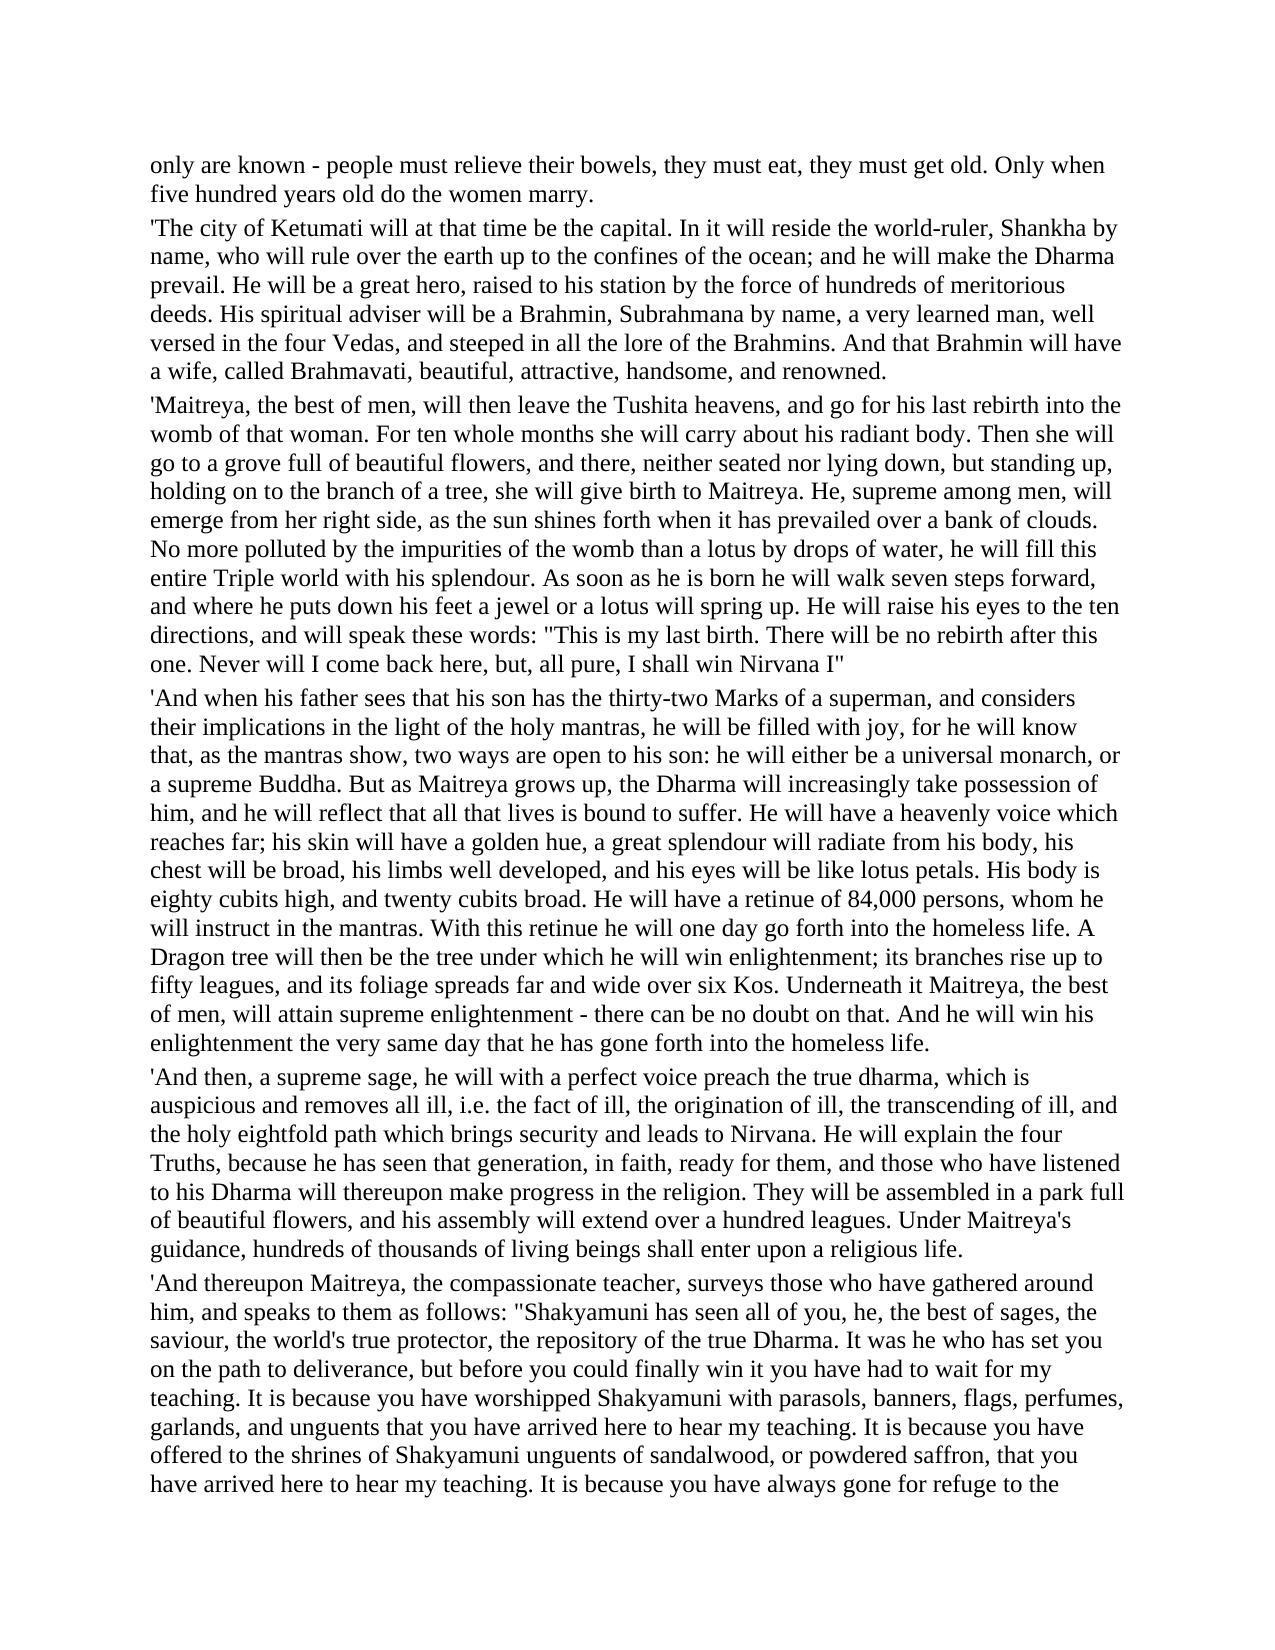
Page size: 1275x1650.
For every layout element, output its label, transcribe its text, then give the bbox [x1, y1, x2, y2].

text 'The city of Ketumati will at that time be the capital. In it will reside the world-ruler, Shankha by name, who will rule over the earth up to the confines of the ocean; and he will make the Dharma prevail. He will be a great hero, raised to his station by the force of hundreds of meritorious deeds. His spiritual adviser will be a Brahmin, Subrahmana by name, a very learned man, well versed in the four Vedas, and steeped in all the lore of the Brahmins. And that Brahmin will have a wife, called Brahmavati, beautiful, attractive, handsome, and renowned. [150, 213, 1125, 385]
text 'Maitreya, the best of men, will then leave the Tushita heavens, and go for his last rebirth into the womb of that woman. For ten whole months she will carry about his radiant body. Then she will go to a grove full of beautiful flowers, and there, neither seated nor lying down, but standing up, holding on to the branch of a tree, she will give birth to Maitreya. He, supreme among men, will emerge from her right side, as the sun shines forth when it has prevailed over a bank of clouds. No more polluted by the impurities of the womb than a lotus by drops of water, he will fill this entire Triple world with his splendour. As soon as he is born he will walk seven steps forward, and where he puts down his feet a jewel or a lotus will spring up. He will raise his eyes to the ten directions, and will speak these words: "This is my last birth. There will be no rebirth after this one. Never will I come back here, but, all pure, I shall win Nirvana I" [150, 390, 1125, 678]
text 'And when his father sees that his son has the thirty-two Marks of a superman, and considers their implications in the light of the holy mantras, he will be filled with joy, for he will know that, as the mantras show, two ways are open to his son: he will either be a universal monarch, or a supreme Buddha. But as Maitreya grows up, the Dharma will increasingly take possession of him, and he will reflect that all that lives is bound to suffer. He will have a heavenly voice which reaches far; his skin will have a golden hue, a great splendour will radiate from his body, his chest will be broad, his limbs well developed, and his eyes will be like lotus petals. His body is eighty cubits high, and twenty cubits broad. He will have a retinue of 84,000 persons, whom he will instruct in the mantras. With this retinue he will one day go forth into the homeless life. A Dragon tree will then be the tree under which he will win enlightenment; its branches rise up to fifty leagues, and its foliage spreads far and wide over six Kos. Underneath it Maitreya, the best of men, will attain supreme enlightenment - there can be no doubt on that. And he will win his enlightenment the very same day that he has gone forth into the homeless life. [150, 683, 1125, 1057]
text 'And then, a supreme sage, he will with a perfect voice preach the true dharma, which is auspicious and removes all ill, i.e. the fact of ill, the origination of ill, the transcending of ill, and the holy eightfold path which brings security and leads to Nirvana. He will explain the four Truths, because he has seen that generation, in faith, ready for them, and those who have listened to his Dharma will thereupon make progress in the religion. They will be assembled in a park full of beautiful flowers, and his assembly will extend over a hundred leagues. Under Maitreya's guidance, hundreds of thousands of living beings shall enter upon a religious life. [150, 1062, 1125, 1263]
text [150, 150, 1125, 207]
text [150, 1268, 1125, 1498]
